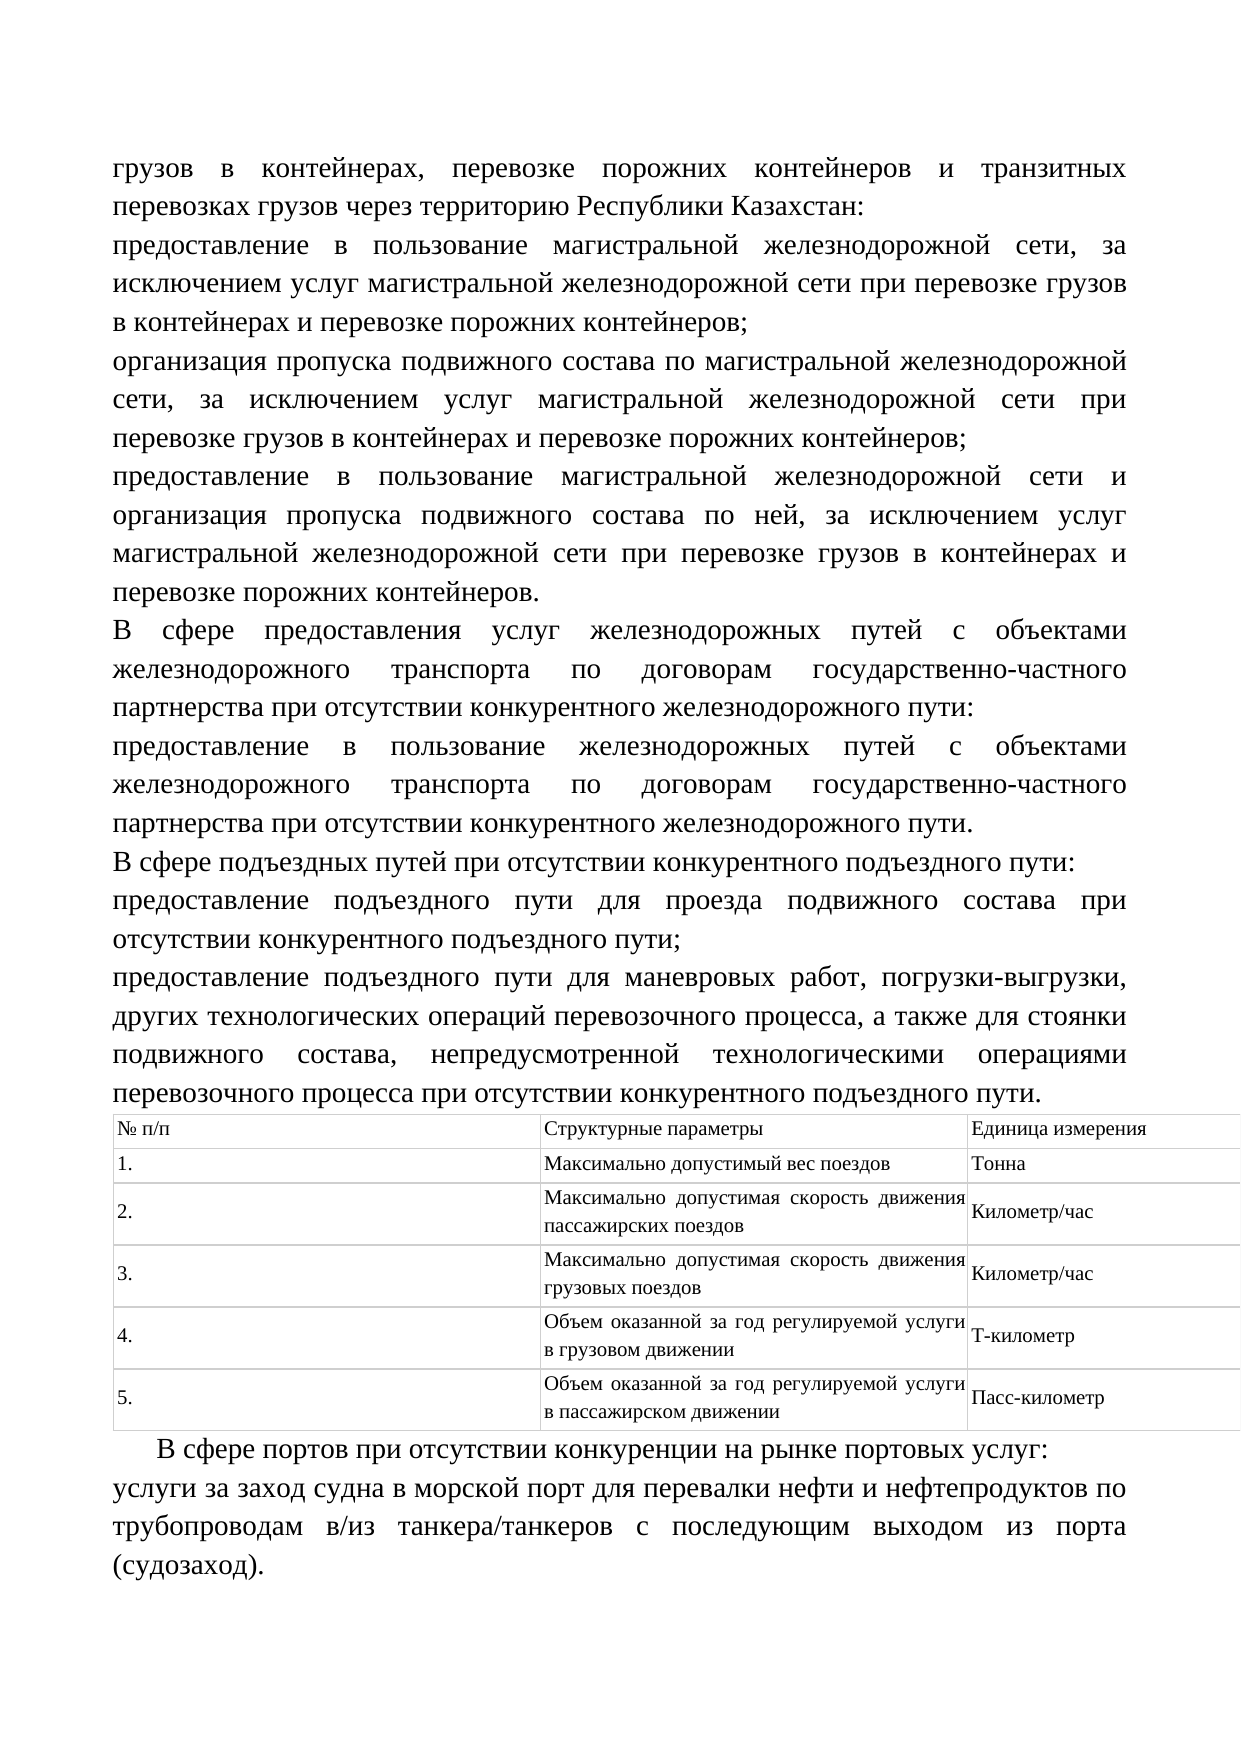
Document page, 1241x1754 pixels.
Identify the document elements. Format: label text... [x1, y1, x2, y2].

table_cell Максимально допустимый вес поездов [541, 1149, 967, 1182]
table_cell 3. [114, 1246, 540, 1306]
table_cell Километр/час [968, 1184, 1240, 1244]
text предоставление подъездного пути для проезда подвижного состава при отсутствии конкурентного подъездного пути; [112, 882, 1128, 954]
table_cell Объем оказанной за год регулируемой услуги в пассажирском движении [541, 1370, 967, 1430]
text В сфере предоставления услуг железнодорожных путей с объектами железнодорожного транспорта по договорам государственно-частного партнерства при отсутствии конкурентного железнодорожного пути: [112, 612, 1128, 723]
text предоставление подъездного пути для маневровых работ, погрузки-выгрузки, других технологических операций перевозочного процесса, а также для стоянки подвижного состава, непредусмотренной технологическими операциями перевозочного процесса при отсутствии конкурентного подъездного пути. [112, 959, 1128, 1108]
text В сфере подъездных путей при отсутствии конкурентного подъездного пути: [112, 844, 1128, 877]
table_cell 1. [114, 1149, 540, 1182]
text предоставление в пользование магистральной железнодорожной сети, за исключением услуг магистральной железнодорожной сети при перевозке грузов в контейнерах и перевозке порожних контейнеров; [112, 227, 1128, 338]
table_cell Объем оказанной за год регулируемой услуги в грузовом движении [541, 1308, 967, 1368]
text предоставление в пользование железнодорожных путей с объектами железнодорожного транспорта по договорам государственно-частного партнерства при отсутствии конкурентного железнодорожного пути. [112, 728, 1128, 839]
table_cell Т-километр [968, 1308, 1240, 1368]
table_header Единица измерения [968, 1115, 1240, 1148]
table_cell 2. [114, 1184, 540, 1244]
table_cell 4. [114, 1308, 540, 1368]
text услуги за заход судна в морской порт для перевалки нефти и нефтепродуктов по трубопроводам в/из танкера/танкеров с последующим выходом из порта (судозаход). [112, 1470, 1128, 1581]
table_cell Километр/час [968, 1246, 1240, 1306]
text В сфере портов при отсутствии конкуренции на рынке портовых услуг: [112, 1431, 1128, 1465]
text организация пропуска подвижного состава по магистральной железнодорожной сети, за исключением услуг магистральной железнодорожной сети при перевозке грузов в контейнерах и перевозке порожних контейнеров; [112, 343, 1128, 453]
table_cell Тонна [968, 1149, 1240, 1182]
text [112, 150, 1128, 222]
table_cell Максимально допустимая скорость движения пассажирских поездов [541, 1184, 967, 1244]
text предоставление в пользование магистральной железнодорожной сети и организация пропуска подвижного состава по ней, за исключением услуг магистральной железнодорожной сети при перевозке грузов в контейнерах и перевозке порожних контейнеров. [112, 458, 1128, 607]
table_header № п/п [114, 1115, 540, 1148]
table_header Структурные параметры [541, 1115, 967, 1148]
table_cell 5. [114, 1370, 540, 1430]
table_cell Максимально допустимая скорость движения грузовых поездов [541, 1246, 967, 1306]
table_cell Пасс-километр [968, 1370, 1240, 1430]
